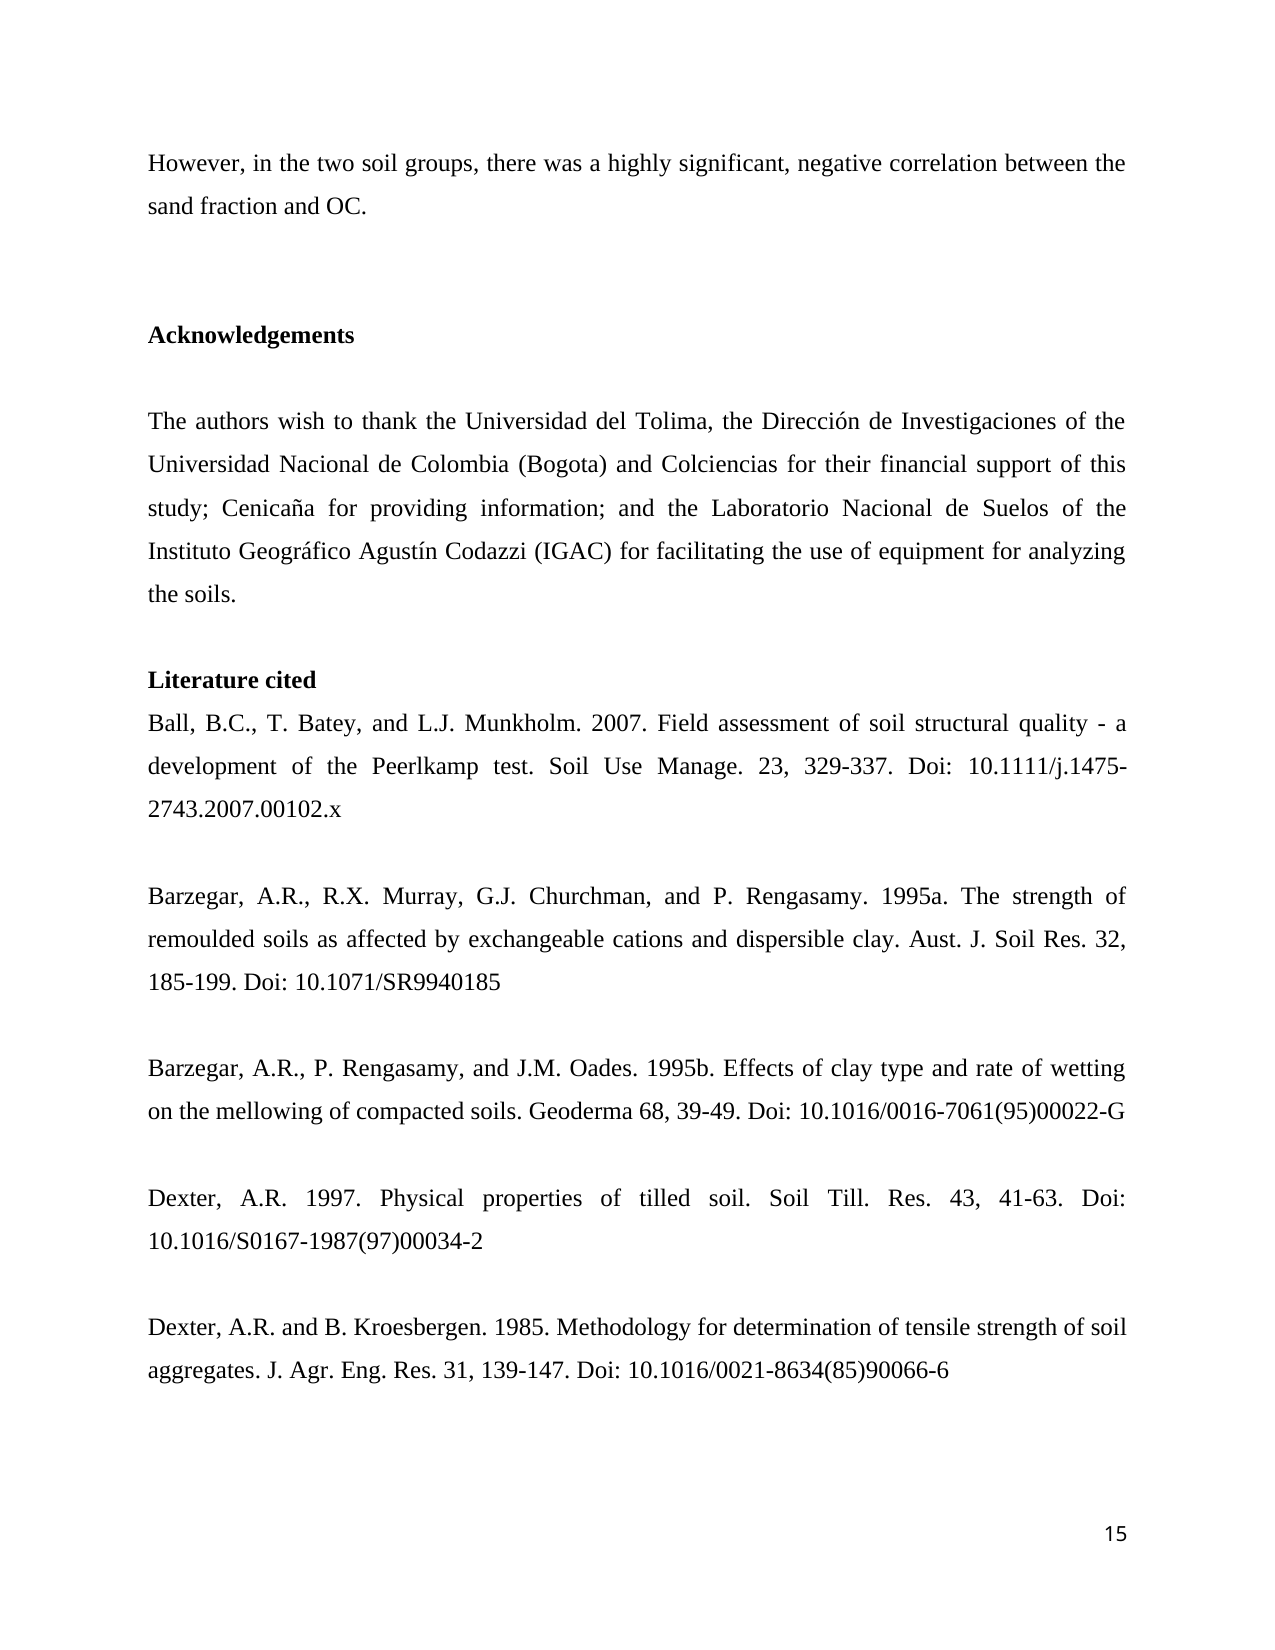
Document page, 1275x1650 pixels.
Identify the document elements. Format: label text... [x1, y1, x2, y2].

text Acknowledgements [148, 320, 1127, 349]
text Barzegar, A.R., P. Rengasamy, and J.M. Oades. 1995b. Effects of clay type and rate of wetting on the mellowing of compacted soils. Geoderma 68, 39-49. Doi: 10.1016/0016-7061(95)00022-G [148, 1053, 1127, 1125]
text Literature cited [148, 665, 1127, 694]
text Ball, B.C., T. Batey, and L.J. Munkholm. 2007. Field assessment of soil structural quality - a development of the Peerlkamp test. Soil Use Manage. 23, 329-337. Doi: 10.1111/j.1475-2743.2007.00102.x [148, 708, 1127, 823]
text Dexter, A.R. and B. Kroesbergen. 1985. Methodology for determination of tensile strength of soil aggregates. J. Agr. Eng. Res. 31, 139-147. Doi: 10.1016/0021-8634(85)90066-6 [148, 1312, 1127, 1384]
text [148, 148, 1127, 219]
text Dexter, A.R. 1997. Physical properties of tilled soil. Soil Till. Res. 43, 41-63. Doi: 10.1016/S0167-1987(97)00034-2 [148, 1183, 1127, 1254]
text Barzegar, A.R., R.X. Murray, G.J. Churchman, and P. Rengasamy. 1995a. The strength of remoulded soils as affected by exchangeable cations and dispersible clay. Aust. J. Soil Res. 32, 185-199. Doi: 10.1071/SR9940185 [148, 881, 1127, 996]
text The authors wish to thank the Universidad del Tolima, the Dirección de Investigaciones of the Universidad Nacional de Colombia (Bogota) and Colciencias for their financial support of this study; Cenicaña for providing information; and the Laboratorio Nacional de Suelos of the Instituto Geográfico Agustín Codazzi (IGAC) for facilitating the use of equipment for analyzing the soils. [148, 406, 1127, 608]
